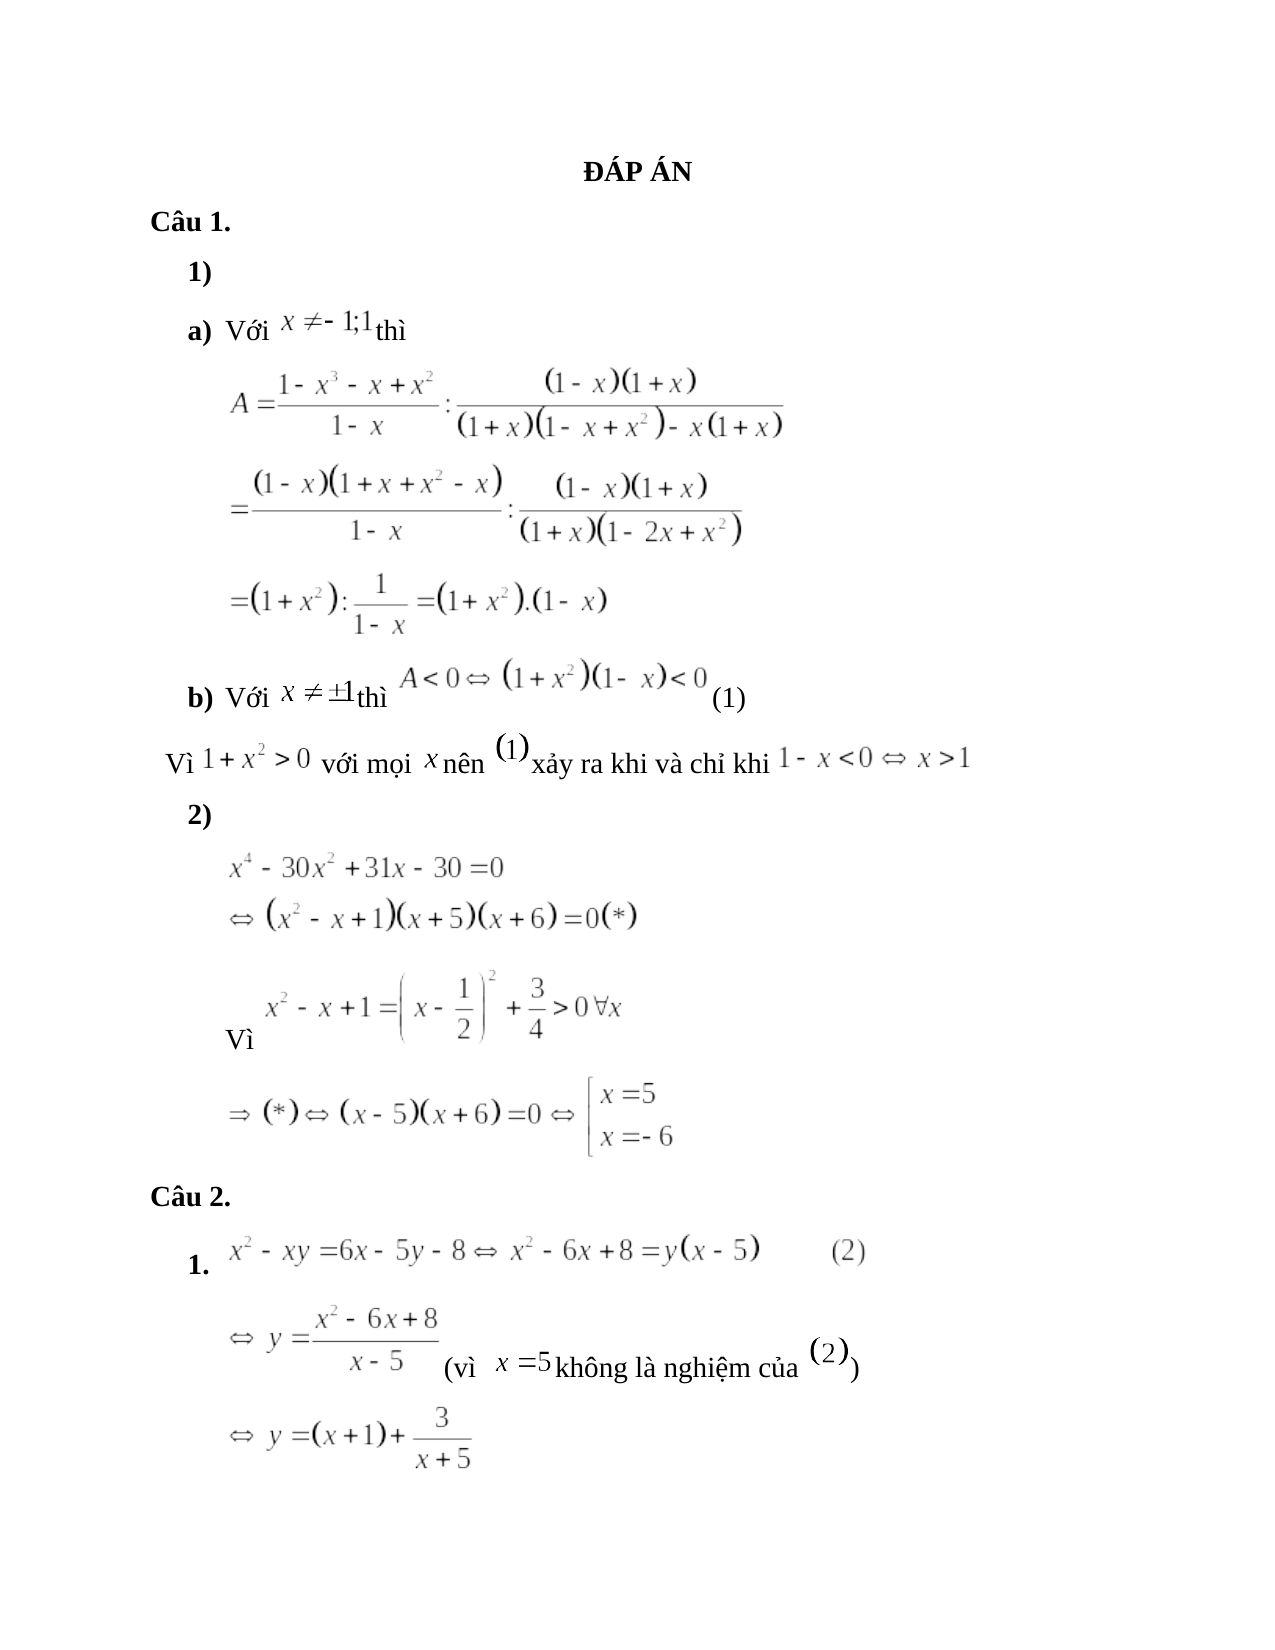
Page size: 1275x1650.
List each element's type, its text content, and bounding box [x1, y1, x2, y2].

list (vì không là nghiệm của ) [225, 1297, 1125, 1383]
list Vì với mọi nên xảy ra khi và chỉ khi [165, 730, 1125, 780]
list ĐÁP ÁN [150, 154, 1125, 187]
list Câu 2. [150, 1179, 1125, 1212]
list Với thì [187, 305, 1125, 347]
list Với thì (1) [187, 655, 1125, 713]
list Vì [225, 962, 1125, 1056]
list Câu 1. [150, 204, 1125, 238]
